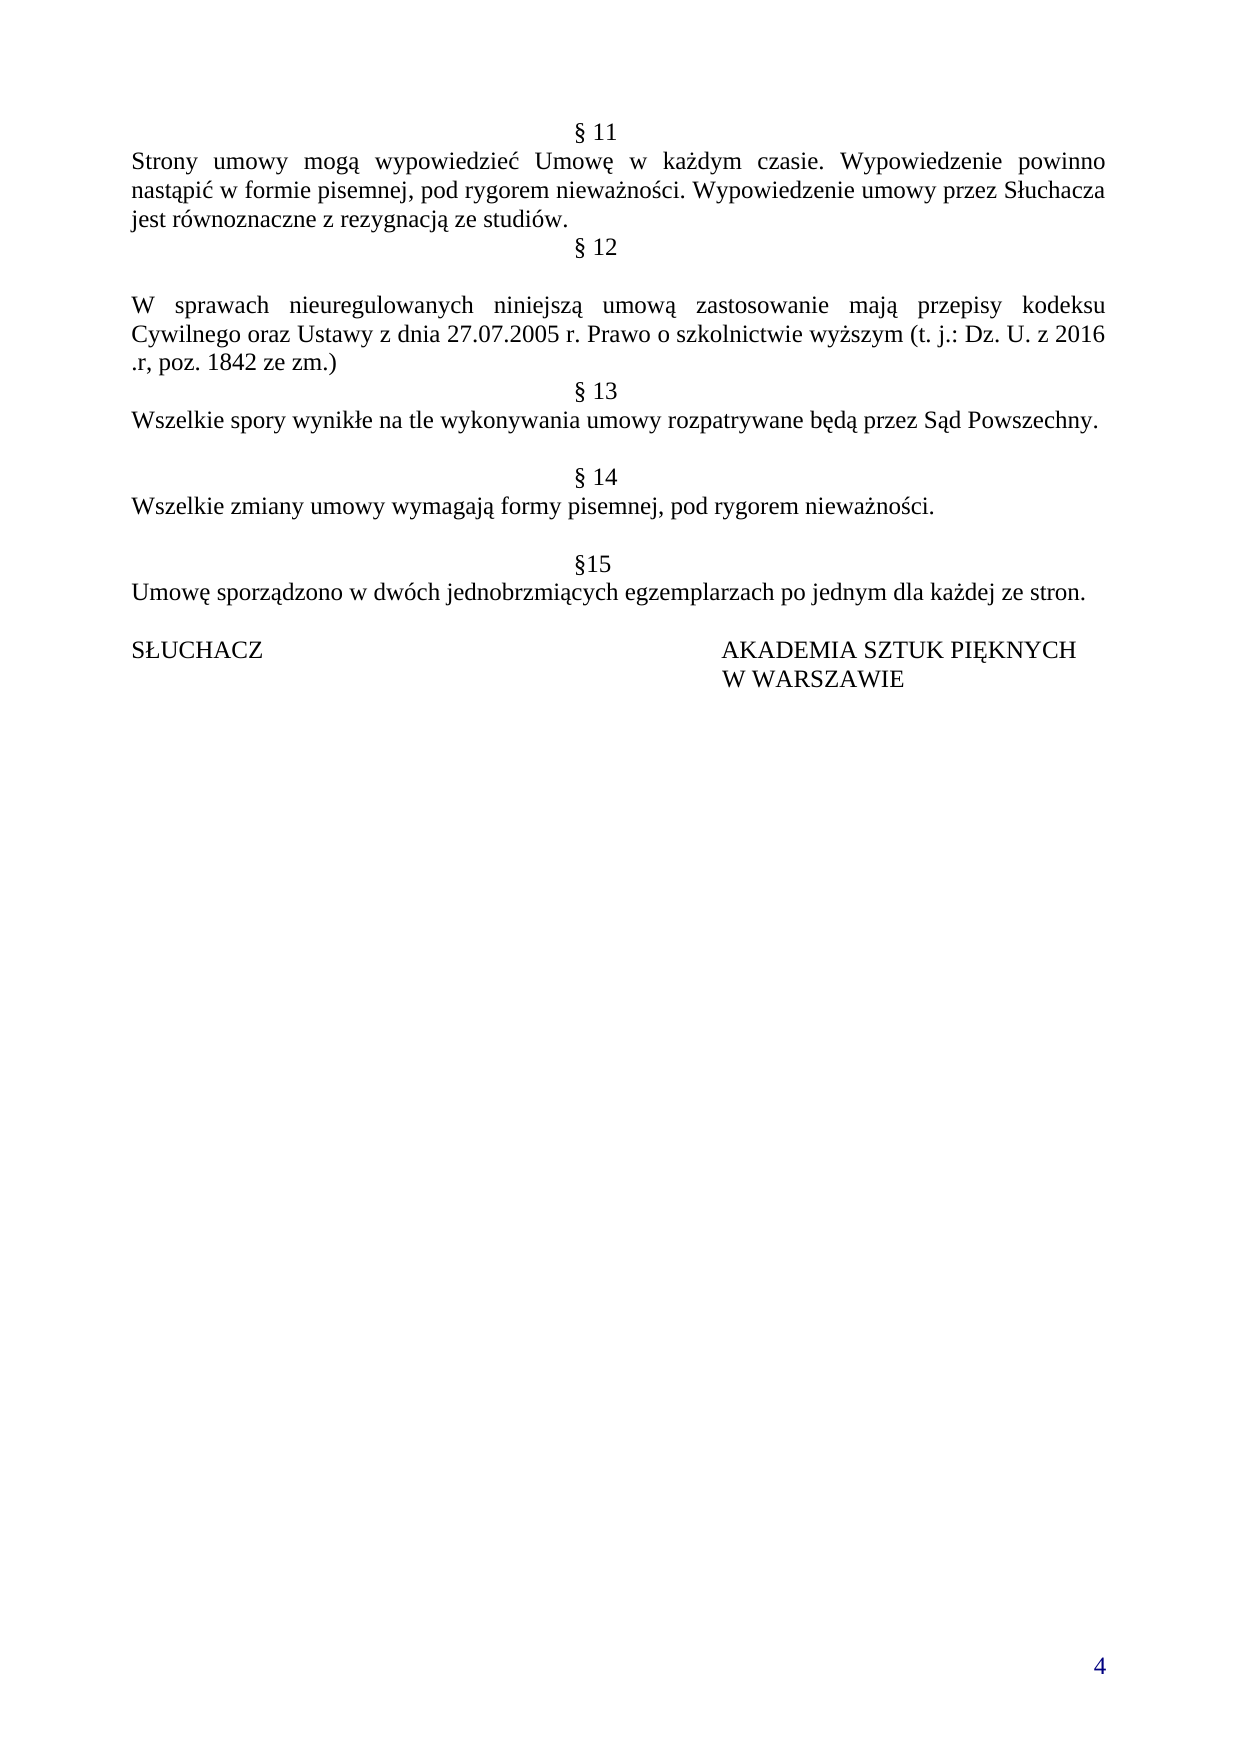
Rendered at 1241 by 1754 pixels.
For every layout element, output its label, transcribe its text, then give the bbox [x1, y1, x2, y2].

text W sprawach nieuregulowanych niniejszą umową zastosowanie mają przepisy kodeksu Cywilnego oraz Ustawy z dnia 27.07.2005 r. Prawo o szkolnictwie wyższym (t. j.: Dz. U. z 2016 .r, poz. 1842 ze zm.) [131, 290, 1106, 376]
text Umowę sporządzono w dwóch jednobrzmiących egzemplarzach po jednym dla każdej ze stron. [131, 577, 1106, 606]
text SŁUCHACZ AKADEMIA SZTUK PIĘKNYCH [131, 635, 1106, 664]
text §15 [500, 549, 1106, 577]
text Wszelkie spory wynikłe na tle wykonywania umowy rozpatrywane będą przez Sąd Powszechny. [131, 405, 1106, 434]
text Wszelkie zmiany umowy wymagają formy pisemnej, pod rygorem nieważności. [131, 491, 1106, 520]
text Strony umowy mogą wypowiedzieć Umowę w każdym czasie. Wypowiedzenie powinno nastąpić w formie pisemnej, pod rygorem nieważności. Wypowiedzenie umowy przez Słuchacza jest równoznaczne z rezygnacją ze studiów. [131, 146, 1106, 232]
text § 12 [500, 232, 1106, 261]
text W WARSZAWIE [722, 664, 1106, 692]
text § 14 [500, 462, 1106, 491]
text § 13 [500, 376, 1106, 405]
text § 11 [500, 117, 1106, 146]
